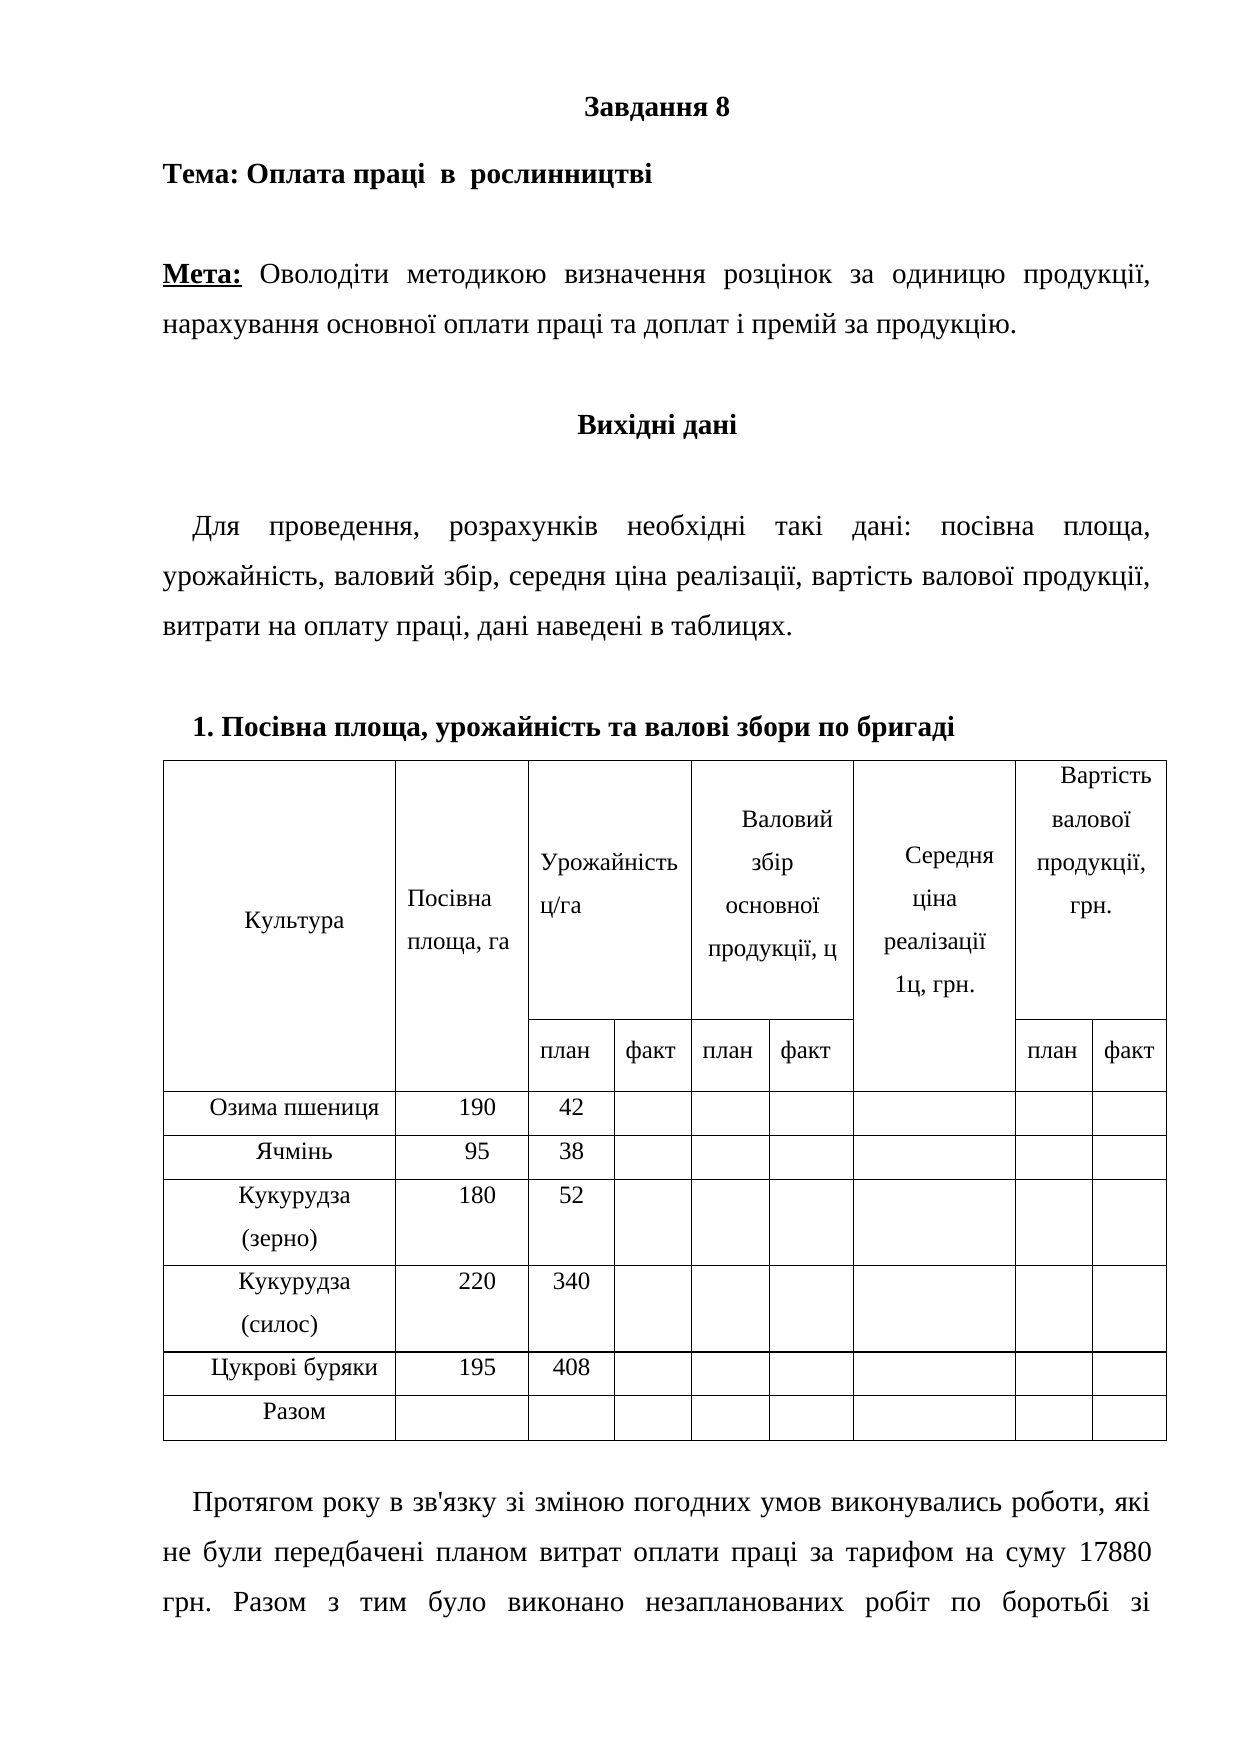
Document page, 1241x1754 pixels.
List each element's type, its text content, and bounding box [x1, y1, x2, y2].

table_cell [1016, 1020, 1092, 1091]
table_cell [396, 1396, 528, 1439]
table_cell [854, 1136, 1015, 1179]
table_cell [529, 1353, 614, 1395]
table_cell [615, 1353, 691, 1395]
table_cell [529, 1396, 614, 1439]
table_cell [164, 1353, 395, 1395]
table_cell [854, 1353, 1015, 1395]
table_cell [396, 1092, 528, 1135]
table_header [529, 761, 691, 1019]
text Вихідні дані [162, 407, 1152, 441]
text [162, 1484, 1152, 1618]
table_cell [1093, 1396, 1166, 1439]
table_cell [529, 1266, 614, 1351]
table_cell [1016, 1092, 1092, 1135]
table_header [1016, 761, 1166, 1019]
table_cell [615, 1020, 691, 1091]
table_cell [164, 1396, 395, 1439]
text Тема: Оплата праці в рослинництві [162, 156, 1152, 189]
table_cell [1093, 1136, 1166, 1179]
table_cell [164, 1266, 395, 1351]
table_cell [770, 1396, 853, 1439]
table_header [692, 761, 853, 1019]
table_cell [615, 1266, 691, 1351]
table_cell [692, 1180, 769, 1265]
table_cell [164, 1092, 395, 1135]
text Завдання 8 [162, 89, 1152, 122]
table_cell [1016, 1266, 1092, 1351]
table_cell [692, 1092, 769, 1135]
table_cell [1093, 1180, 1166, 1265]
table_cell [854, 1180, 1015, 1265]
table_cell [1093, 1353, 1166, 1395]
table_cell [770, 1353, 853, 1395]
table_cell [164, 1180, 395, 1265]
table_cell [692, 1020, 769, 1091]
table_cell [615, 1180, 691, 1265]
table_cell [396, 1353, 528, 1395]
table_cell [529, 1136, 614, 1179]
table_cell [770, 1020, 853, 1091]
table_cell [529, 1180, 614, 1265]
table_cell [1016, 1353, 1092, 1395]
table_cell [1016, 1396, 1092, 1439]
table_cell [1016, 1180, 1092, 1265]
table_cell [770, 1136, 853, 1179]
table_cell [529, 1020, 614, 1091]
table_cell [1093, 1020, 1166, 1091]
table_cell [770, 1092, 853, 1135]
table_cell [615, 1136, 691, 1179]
text 1. Посівна площа, урожайність та валові збори по бригаді [162, 709, 1152, 743]
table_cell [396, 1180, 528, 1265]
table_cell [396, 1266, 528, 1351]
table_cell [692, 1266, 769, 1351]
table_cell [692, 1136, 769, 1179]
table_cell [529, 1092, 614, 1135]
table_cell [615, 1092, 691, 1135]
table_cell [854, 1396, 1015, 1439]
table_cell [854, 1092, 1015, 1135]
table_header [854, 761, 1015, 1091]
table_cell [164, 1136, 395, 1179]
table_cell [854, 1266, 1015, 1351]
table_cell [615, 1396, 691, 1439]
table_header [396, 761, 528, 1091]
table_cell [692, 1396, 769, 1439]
text Для проведення, розрахунків необхідні такі дані: посівна площа, урожайність, валовий збір, середня ціна реалізації, вартість валової продукції, витрати на оплату праці, дані наведені в таблицях. [162, 508, 1152, 642]
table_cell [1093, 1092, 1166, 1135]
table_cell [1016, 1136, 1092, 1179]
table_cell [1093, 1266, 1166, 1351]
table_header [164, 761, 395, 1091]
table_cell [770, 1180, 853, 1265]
text Мета: Оволодіти методикою визначення розцінок за одиницю продукції, нарахування основної оплати праці та доплат і премій за продукцію. [162, 256, 1152, 340]
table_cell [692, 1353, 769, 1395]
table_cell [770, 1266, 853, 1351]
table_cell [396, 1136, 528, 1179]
